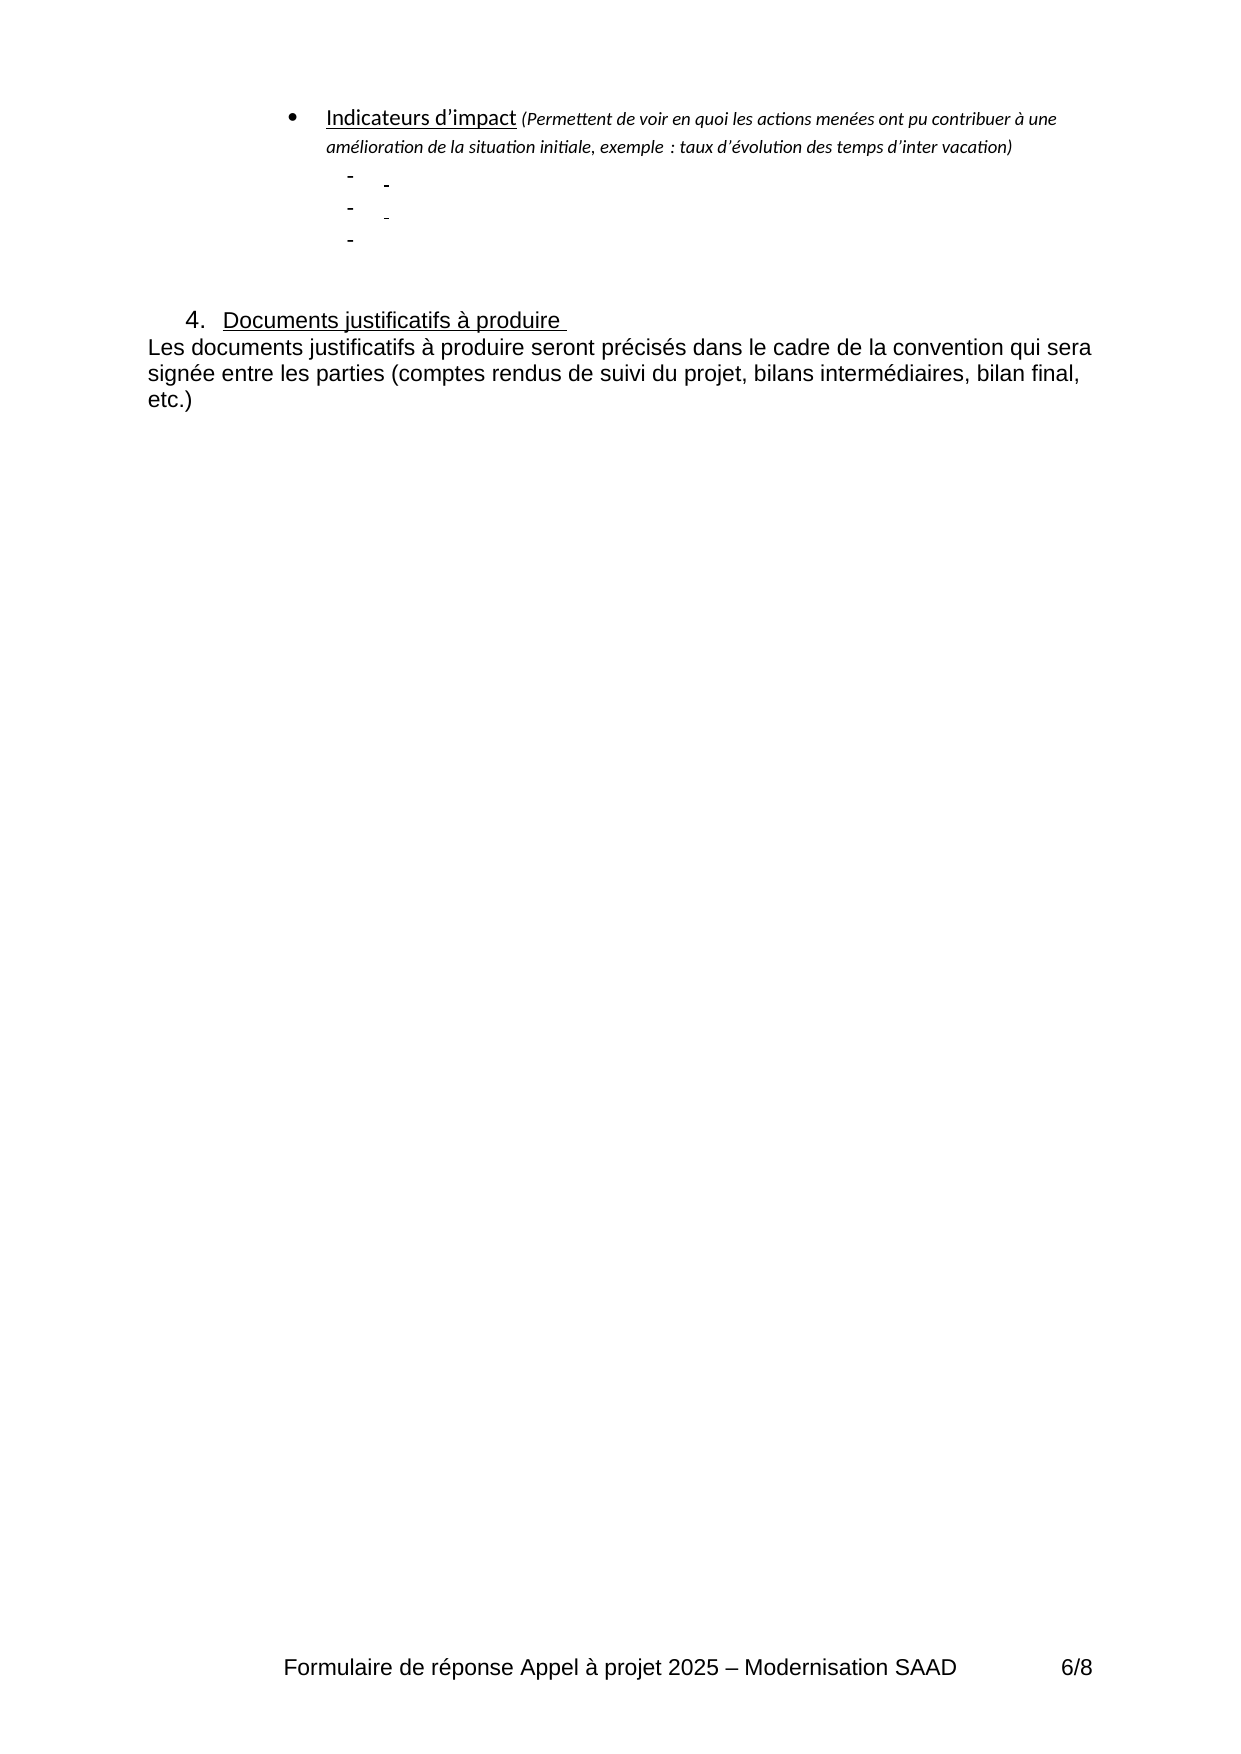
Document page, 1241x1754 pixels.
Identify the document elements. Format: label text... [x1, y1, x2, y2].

list Indicateurs d’impact (Permettent de voir en quoi les actions menées ont pu contribuer à une amélioration de la situation initiale, exemple : taux d’évolution des temps d’inter vacation) [288, 103, 1093, 158]
list Documents justificatifs à produire [185, 305, 1093, 334]
text Les documents justificatifs à produire seront précisés dans le cadre de la convention qui sera signée entre les parties (comptes rendus de suivi du projet, bilans intermédiaires, bilan final, etc.) [148, 334, 1093, 413]
